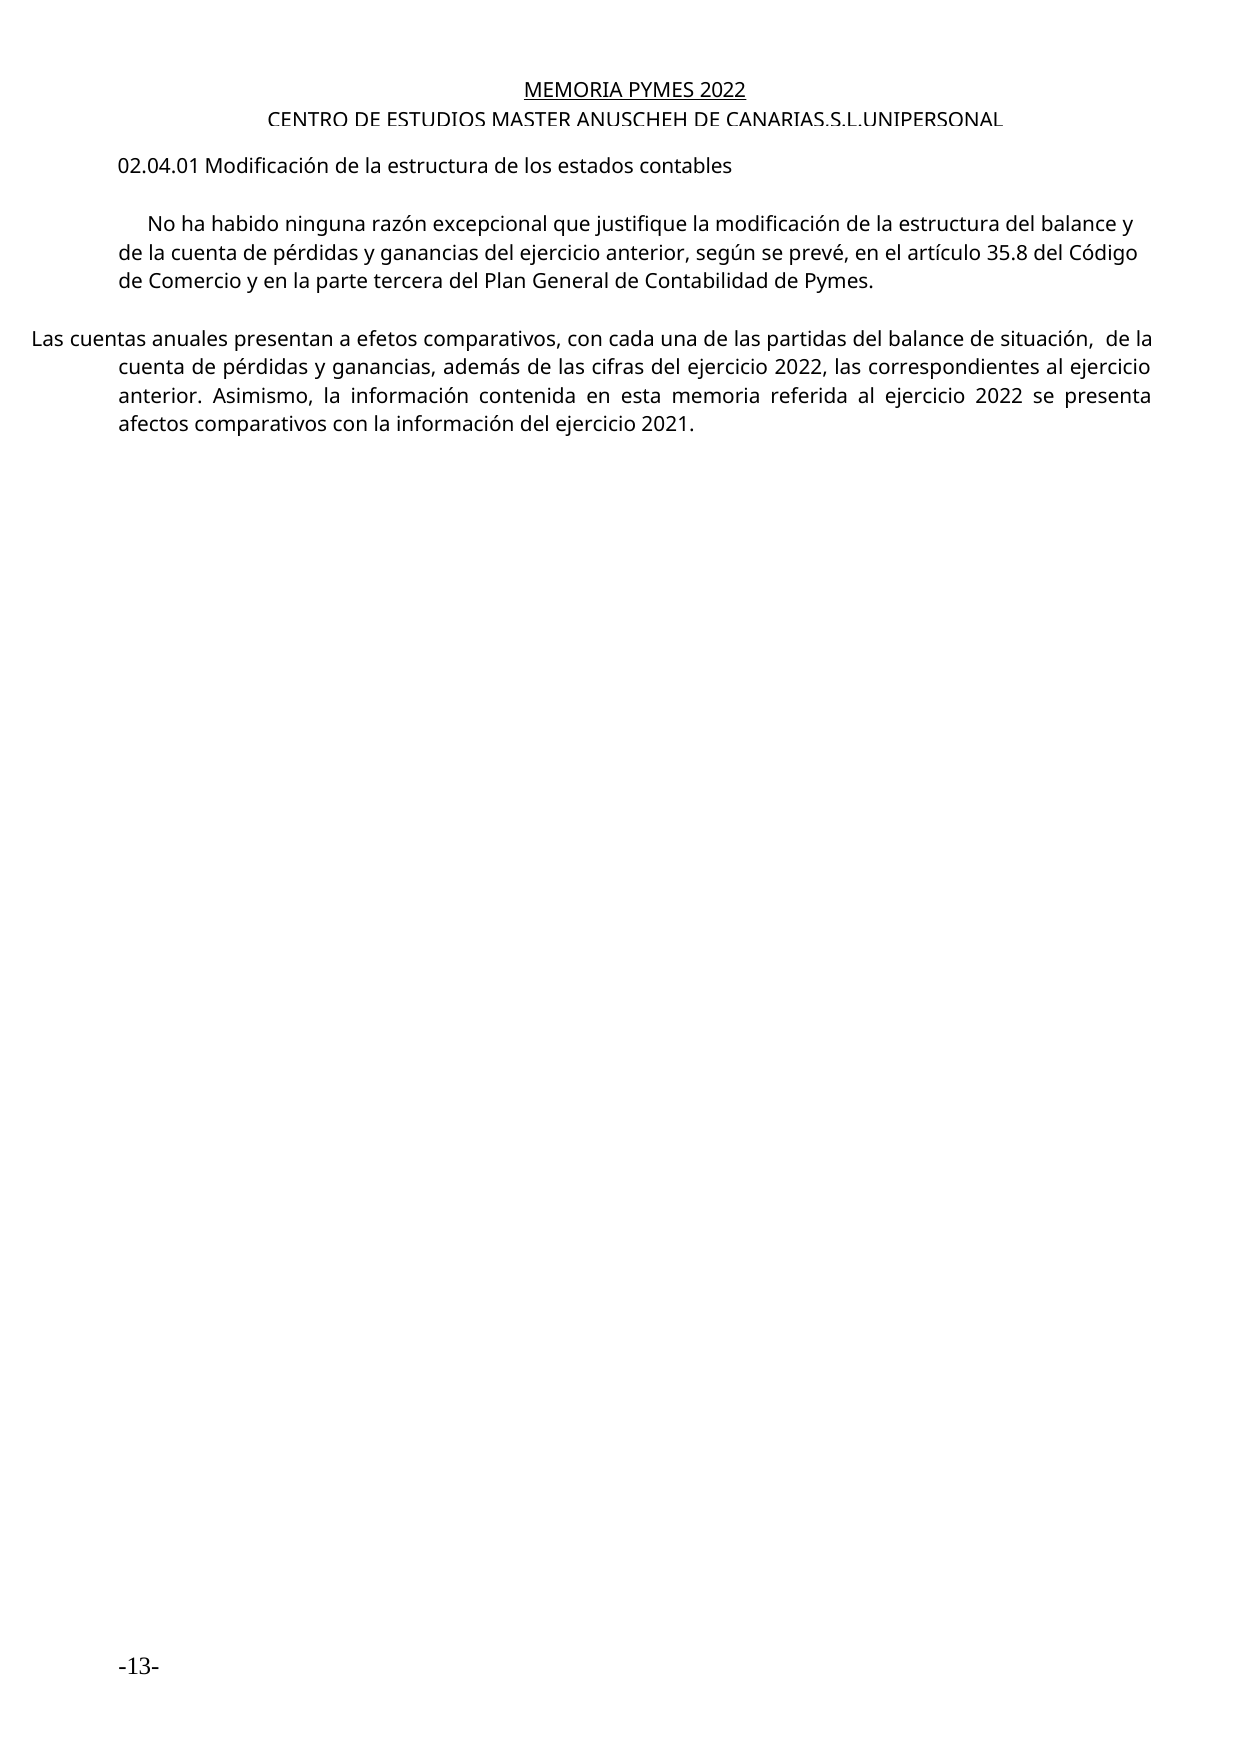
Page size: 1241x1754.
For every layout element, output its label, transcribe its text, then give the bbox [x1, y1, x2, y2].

text Las cuentas anuales presentan a efetos comparativos, con cada una de las partidas del balance de situación, de la cuenta de pérdidas y ganancias, además de las cifras del ejercicio 2022, las correspondientes al ejercicio anterior. Asimismo, la información contenida en esta memoria referida al ejercicio 2022 se presenta afectos comparativos con la información del ejercicio 2021. [31, 324, 1153, 438]
text No ha habido ninguna razón excepcional que justifique la modificación de la estructura del balance y de la cuenta de pérdidas y ganancias del ejercicio anterior, según se prevé‚ en el artículo 35.8 del Código de Comercio y en la parte tercera del Plan General de Contabilidad de Pymes. [118, 209, 1141, 295]
list Modificación de la estructura de los estados contables [117, 151, 1211, 180]
